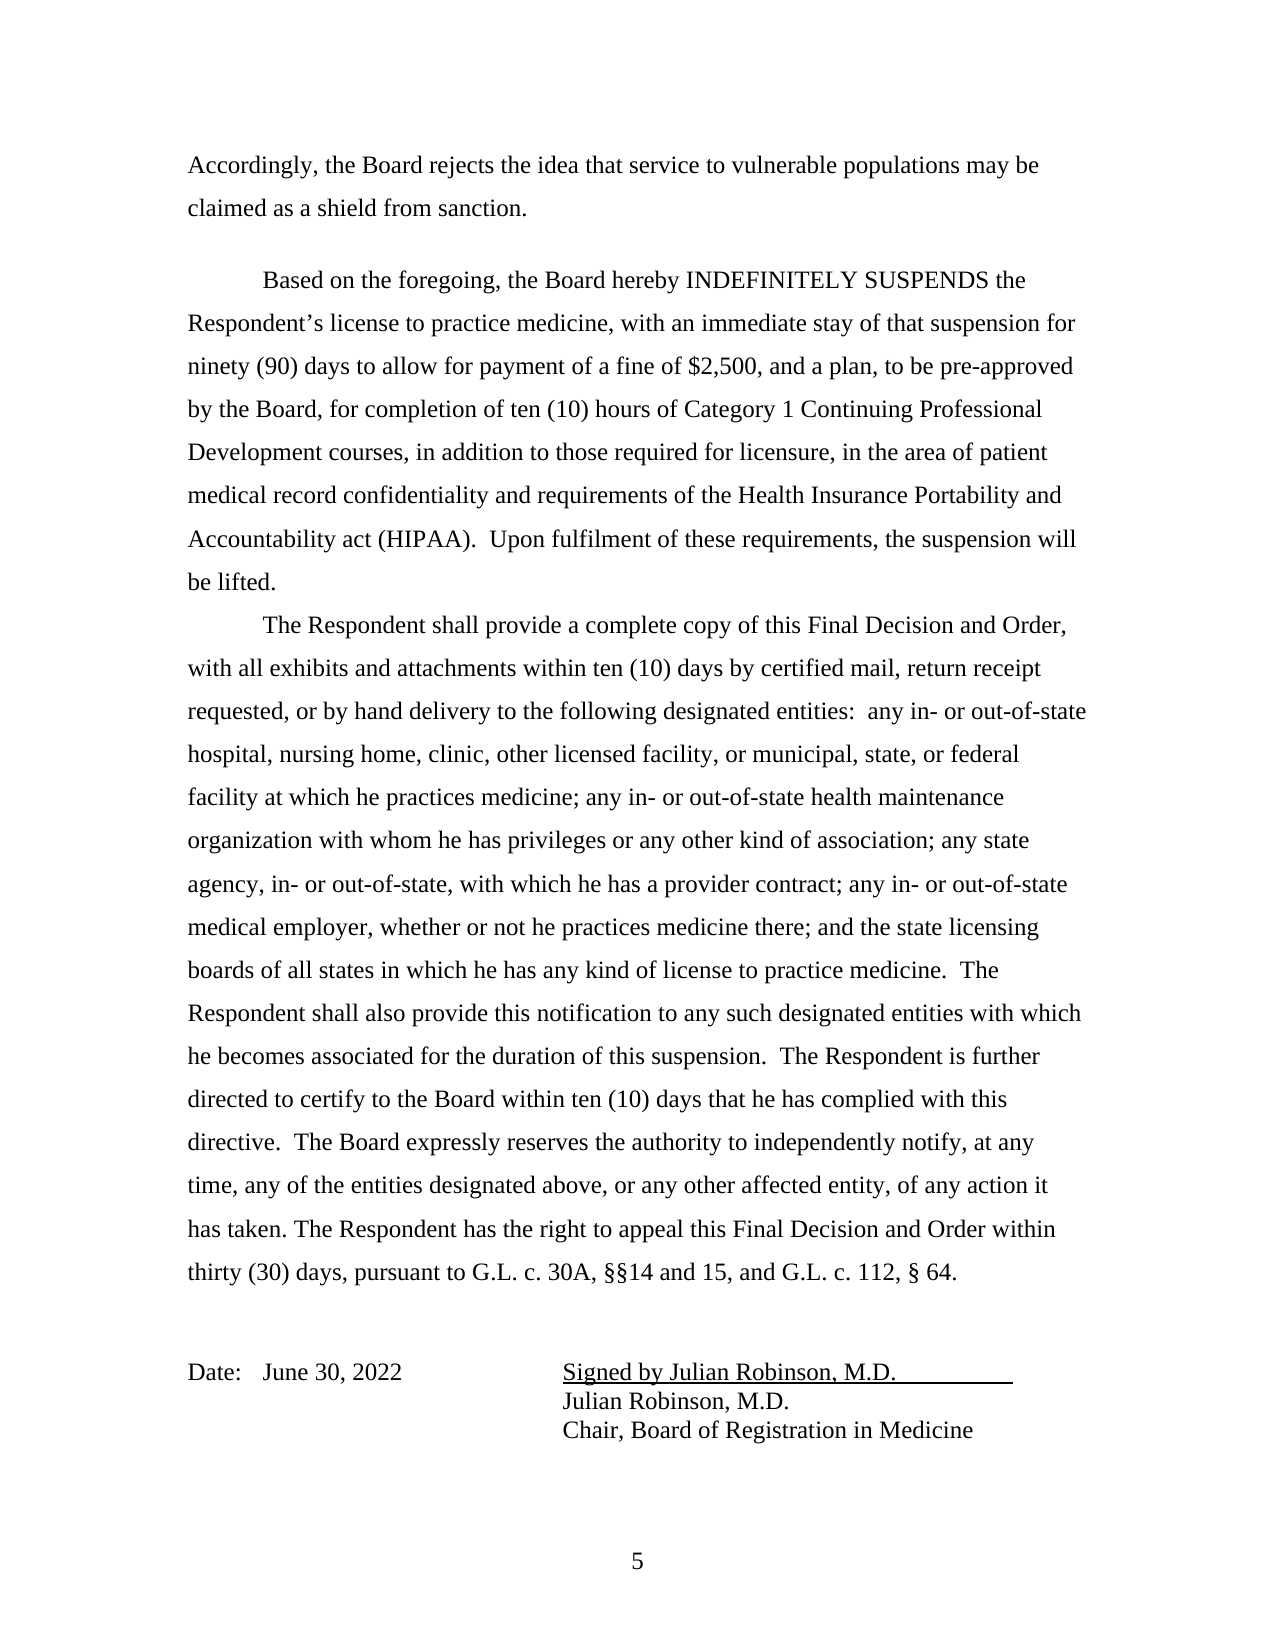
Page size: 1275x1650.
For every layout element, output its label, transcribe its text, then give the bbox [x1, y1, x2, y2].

text Based on the foregoing, the Board hereby INDEFINITELY SUSPENDS the Respondent’s license to practice medicine, with an immediate stay of that suspension for ninety (90) days to allow for payment of a fine of $2,500, and a plan, to be pre-approved by the Board, for completion of ten (10) hours of Category 1 Continuing Professional Development courses, in addition to those required for licensure, in the area of patient medical record confidentiality and requirements of the Health Insurance Portability and Accountability act (HIPAA). Upon fulfilment of these requirements, the suspension will be lifted. [187, 265, 1087, 596]
text The Respondent shall provide a complete copy of this Final Decision and Order, with all exhibits and attachments within ten (10) days by certified mail, return receipt requested, or by hand delivery to the following designated entities: any in- or out-of-state hospital, nursing home, clinic, other licensed facility, or municipal, state, or federal facility at which he practices medicine; any in- or out-of-state health maintenance organization with whom he has privileges or any other kind of association; any state agency, in- or out-of-state, with which he has a provider contract; any in- or out-of-state medical employer, whether or not he practices medicine there; and the state licensing boards of all states in which he has any kind of license to practice medicine. The Respondent shall also provide this notification to any such designated entities with which he becomes associated for the duration of this suspension. The Respondent is further directed to certify to the Board within ten (10) days that he has complied with this directive. The Board expressly reserves the authority to independently notify, at any time, any of the entities designated above, or any other affected entity, of any action it has taken. The Respondent has the right to appeal this Final Decision and Order within thirty (30) days, pursuant to G.L. c. 30A, §§14 and 15, and G.L. c. 112, § 64. [187, 610, 1087, 1286]
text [187, 150, 1087, 222]
text Chair, Board of Registration in Medicine [187, 1415, 1087, 1444]
text Julian Robinson, M.D. [187, 1386, 1087, 1415]
text Date: June 30, 2022 Signed by Julian Robinson, M.D. [187, 1357, 1087, 1386]
